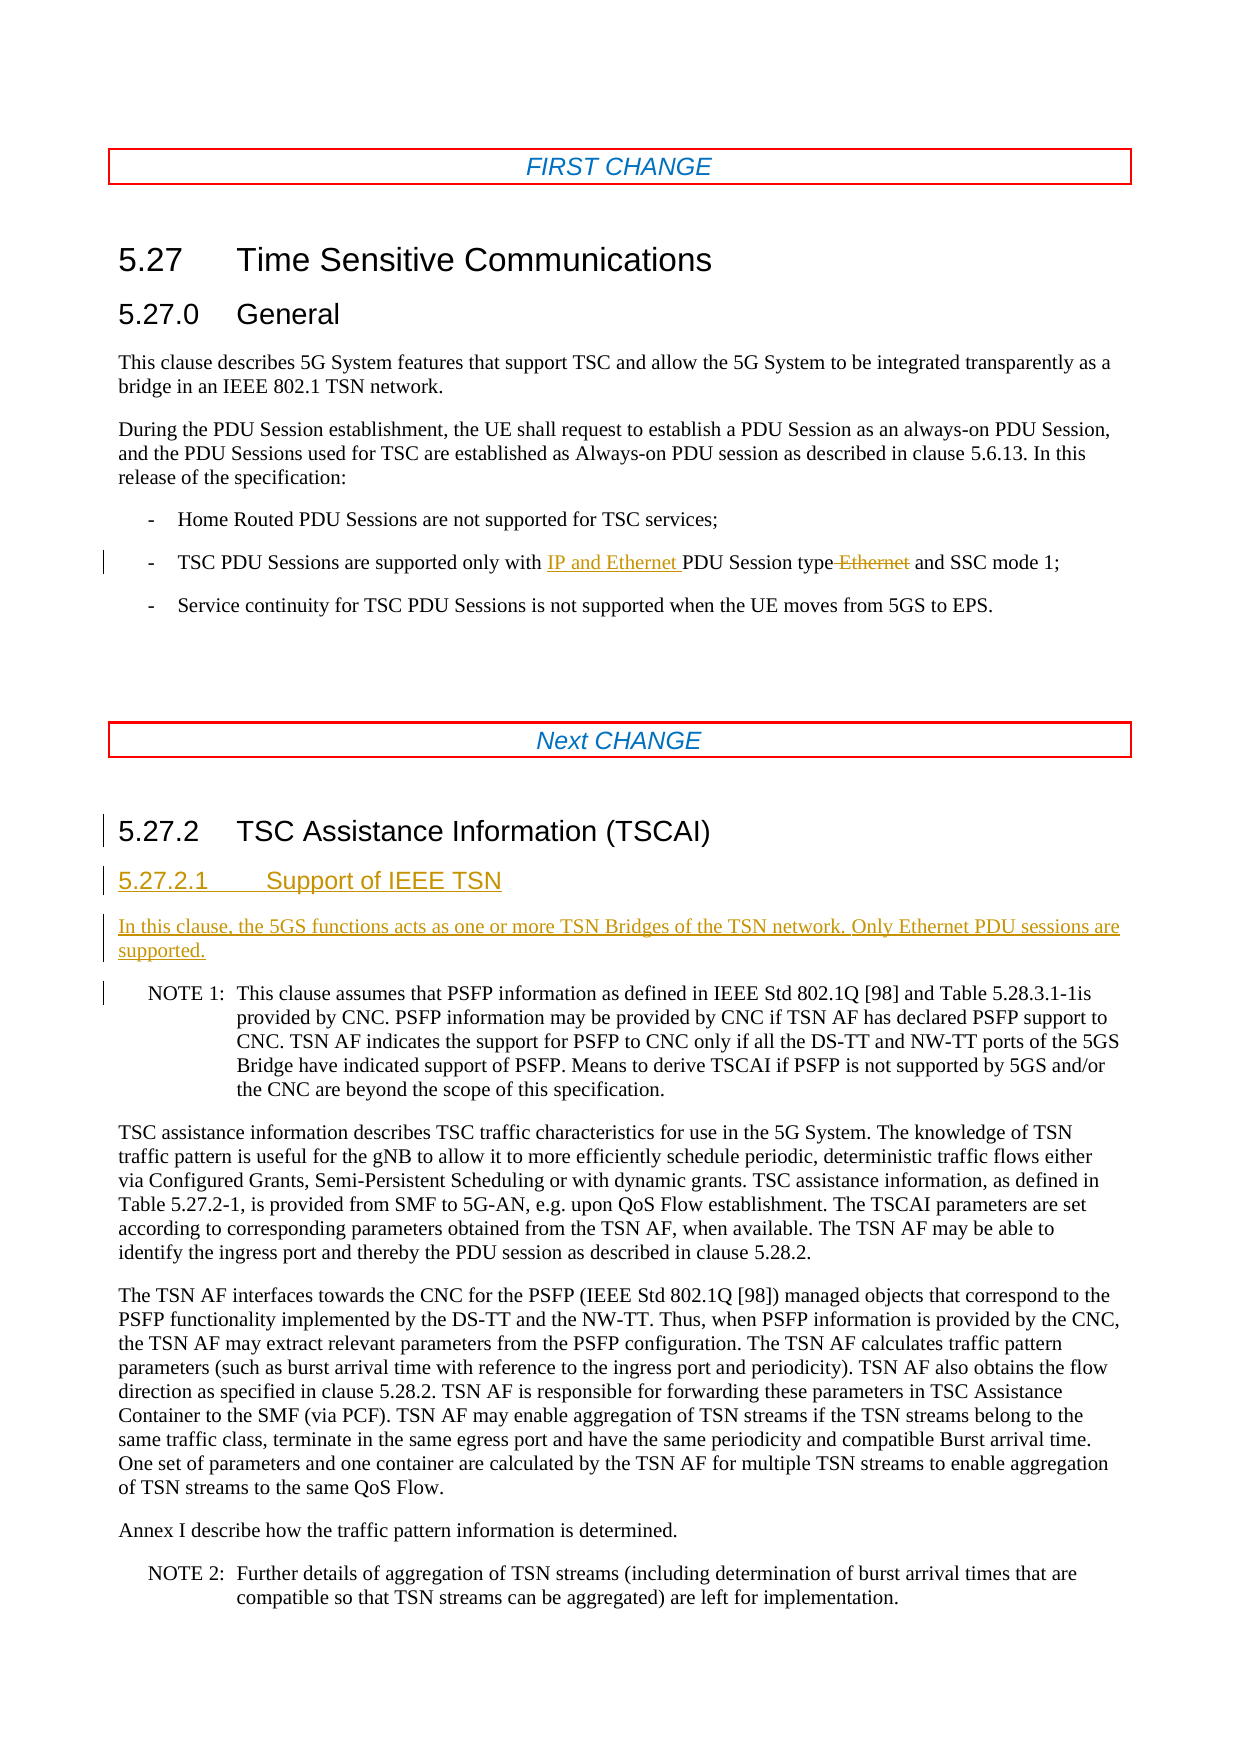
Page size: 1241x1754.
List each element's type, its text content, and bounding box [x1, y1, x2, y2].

text - Service continuity for TSC PDU Sessions is not supported when the UE moves from 5GS to EPS. [148, 593, 1122, 617]
text During the PDU Session establishment, the UE shall request to establish a PDU Session as an always-on PDU Session, and the PDU Sessions used for TSC are established as Always-on PDU session as described in clause 5.6.13. In this release of the specification: [118, 416, 1122, 489]
text 5.27 Time Sensitive Communications [118, 240, 1122, 278]
text The TSN AF interfaces towards the CNC for the PSFP (IEEE Std 802.1Q [98]) managed objects that correspond to the PSFP functionality implemented by the DS-TT and the NW-TT. Thus, when PSFP information is provided by the CNC, the TSN AF may extract relevant parameters from the PSFP configuration. The TSN AF calculates traffic pattern parameters (such as burst arrival time with reference to the ingress port and periodicity). TSN AF also obtains the flow direction as specified in clause 5.28.2. TSN AF is responsible for forwarding these parameters in TSC Assistance Container to the SMF (via PCF). TSN AF may enable aggregation of TSN streams if the TSN streams belong to the same traffic class, terminate in the same egress port and have the same periodicity and compatible Burst arrival time. One set of parameters and one container are calculated by the TSN AF for multiple TSN streams to enable aggregation of TSN streams to the same QoS Flow. [118, 1283, 1122, 1499]
subtitle 5.27.2 TSC Assistance Information (TSCAI) [118, 814, 1122, 847]
text TSC assistance information describes TSC traffic characteristics for use in the 5G System. The knowledge of TSN traffic pattern is useful for the gNB to allow it to more efficiently schedule periodic, deterministic traffic flows either via Configured Grants, Semi-Persistent Scheduling or with dynamic grants. TSC assistance information, as defined in Table 5.27.2-1, is provided from SMF to 5G-AN, e.g. upon QoS Flow establishment. The TSCAI parameters are set according to corresponding parameters obtained from the TSN AF, when available. The TSN AF may be able to identify the ingress port and thereby the PDU session as described in clause 5.28.2. [118, 1119, 1122, 1264]
text NOTE 1: This clause assumes that PSFP information as defined in IEEE Std 802.1Q [98] and Table 5.28.3.1-1is provided by CNC. PSFP information may be provided by CNC if TSN AF has declared PSFP support to CNC. TSN AF indicates the support for PSFP to CNC only if all the DS-TT and NW-TT ports of the 5GS Bridge have indicated support of PSFP. Means to derive TSCAI if PSFP is not supported by 5GS and/or the CNC are beyond the scope of this specification. [148, 981, 1122, 1101]
text This clause describes 5G System features that support TSC and allow the 5G System to be integrated transparently as a bridge in an IEEE 802.1 TSN network. [118, 349, 1122, 398]
text Next CHANGE [110, 724, 1130, 756]
text - Home Routed PDU Sessions are not supported for TSC services; [148, 507, 1122, 531]
text NOTE 2: Further details of aggregation of TSN streams (including determination of burst arrival times that are compatible so that TSN streams can be aggregated) are left for implementation. [148, 1561, 1122, 1609]
text Annex I describe how the traffic pattern information is determined. [118, 1518, 1122, 1542]
text FIRST CHANGE [110, 150, 1130, 183]
text - TSC PDU Sessions are supported only with PDU Session type and SSC mode 1; [148, 550, 1122, 574]
text 5.27.0 General [118, 297, 1122, 331]
